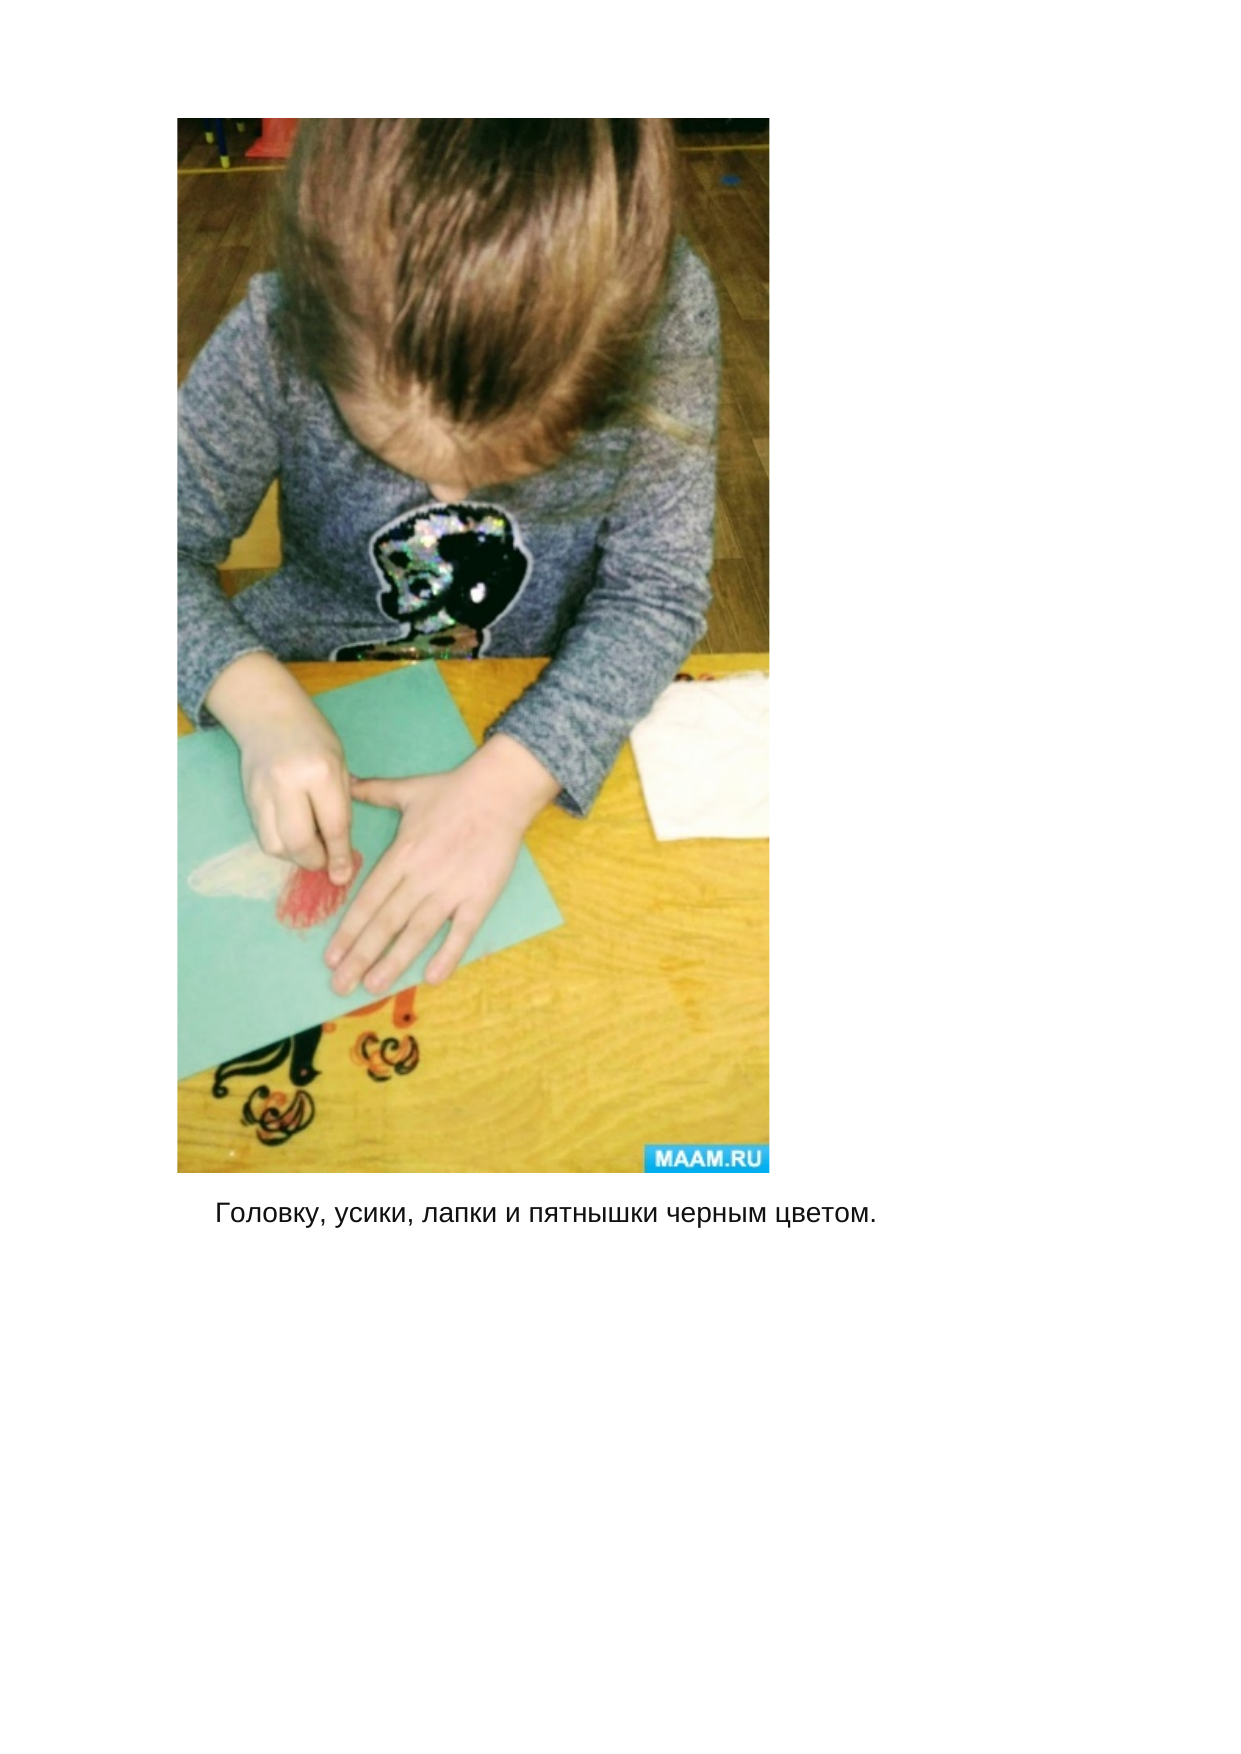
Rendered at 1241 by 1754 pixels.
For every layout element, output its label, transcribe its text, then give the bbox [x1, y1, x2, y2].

picture [177, 118, 770, 1173]
text Головку, усики, лапки и пятнышки черным цветом. [177, 1196, 1152, 1229]
